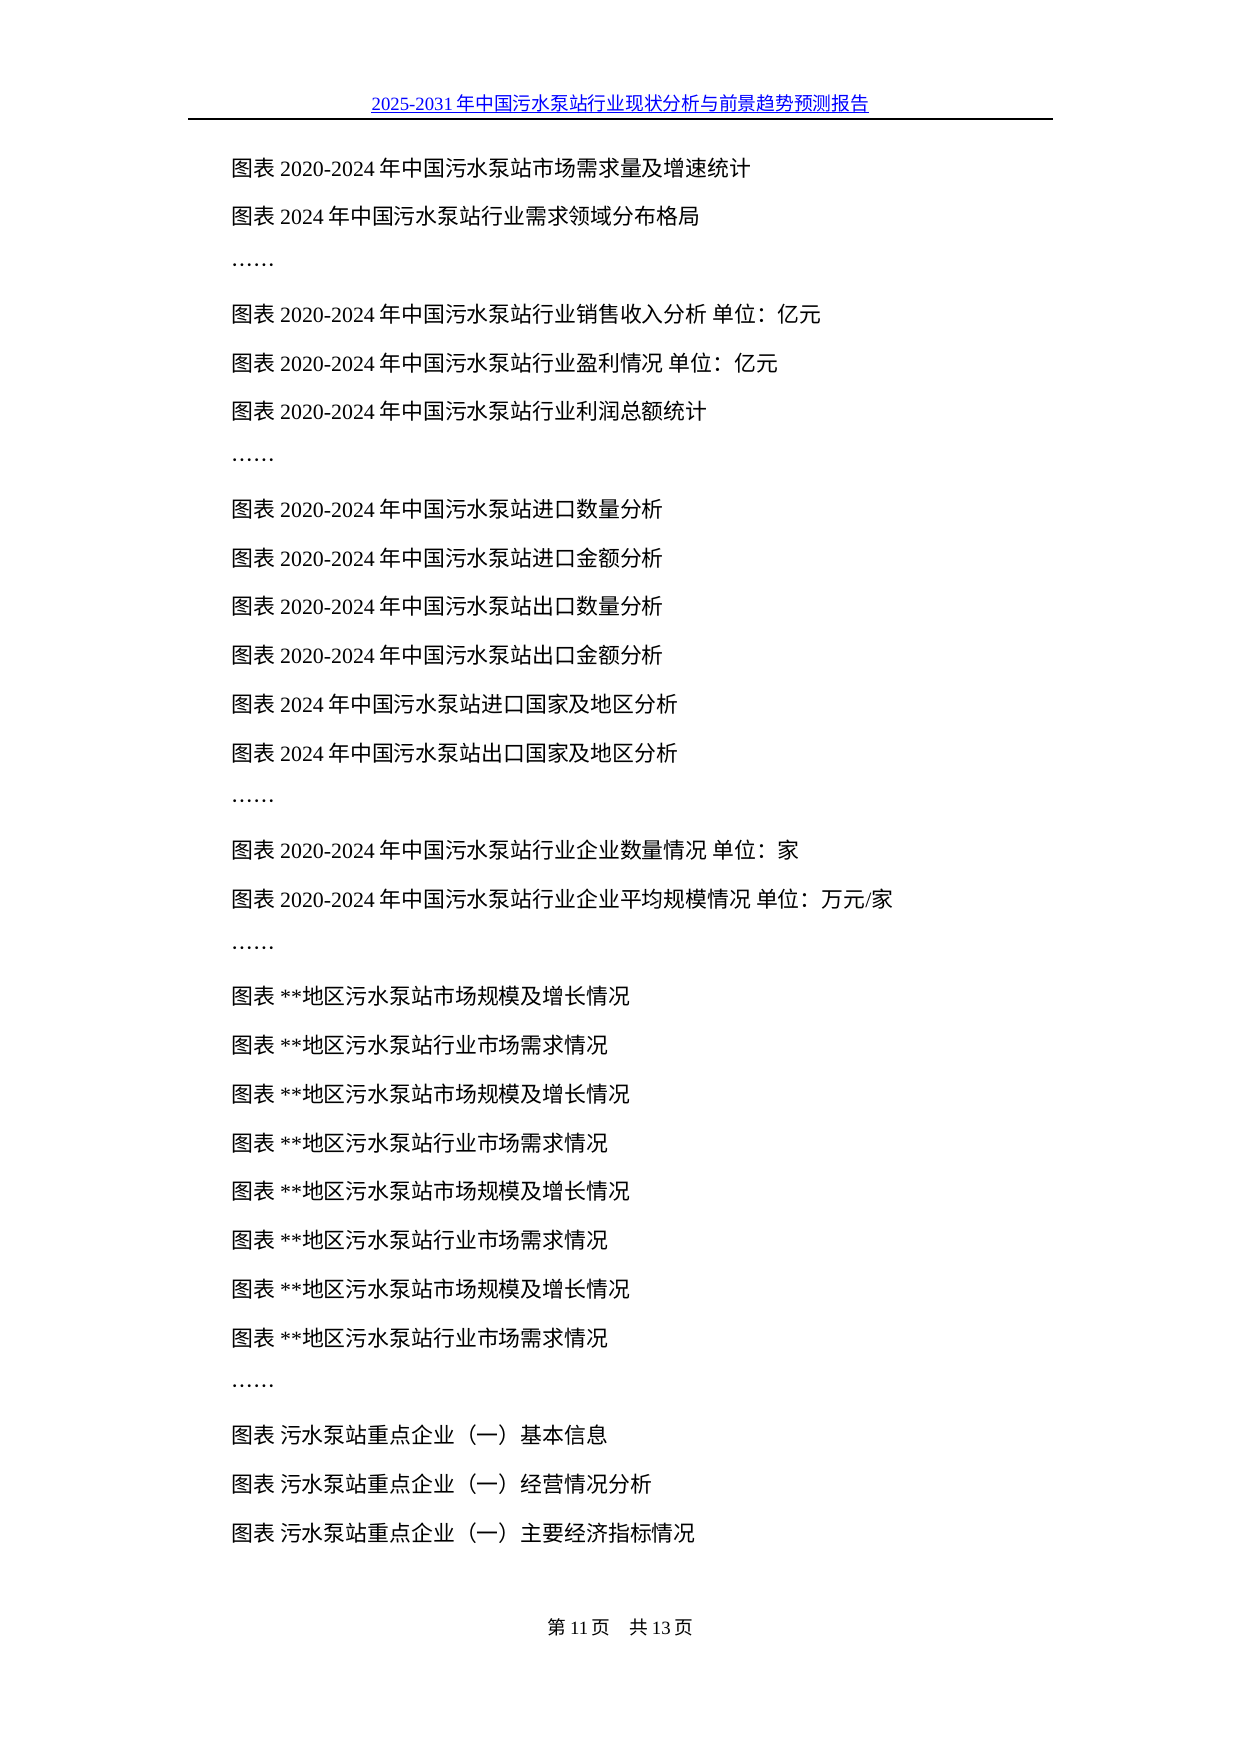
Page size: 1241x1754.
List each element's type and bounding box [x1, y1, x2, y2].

text [187, 150, 1053, 1548]
